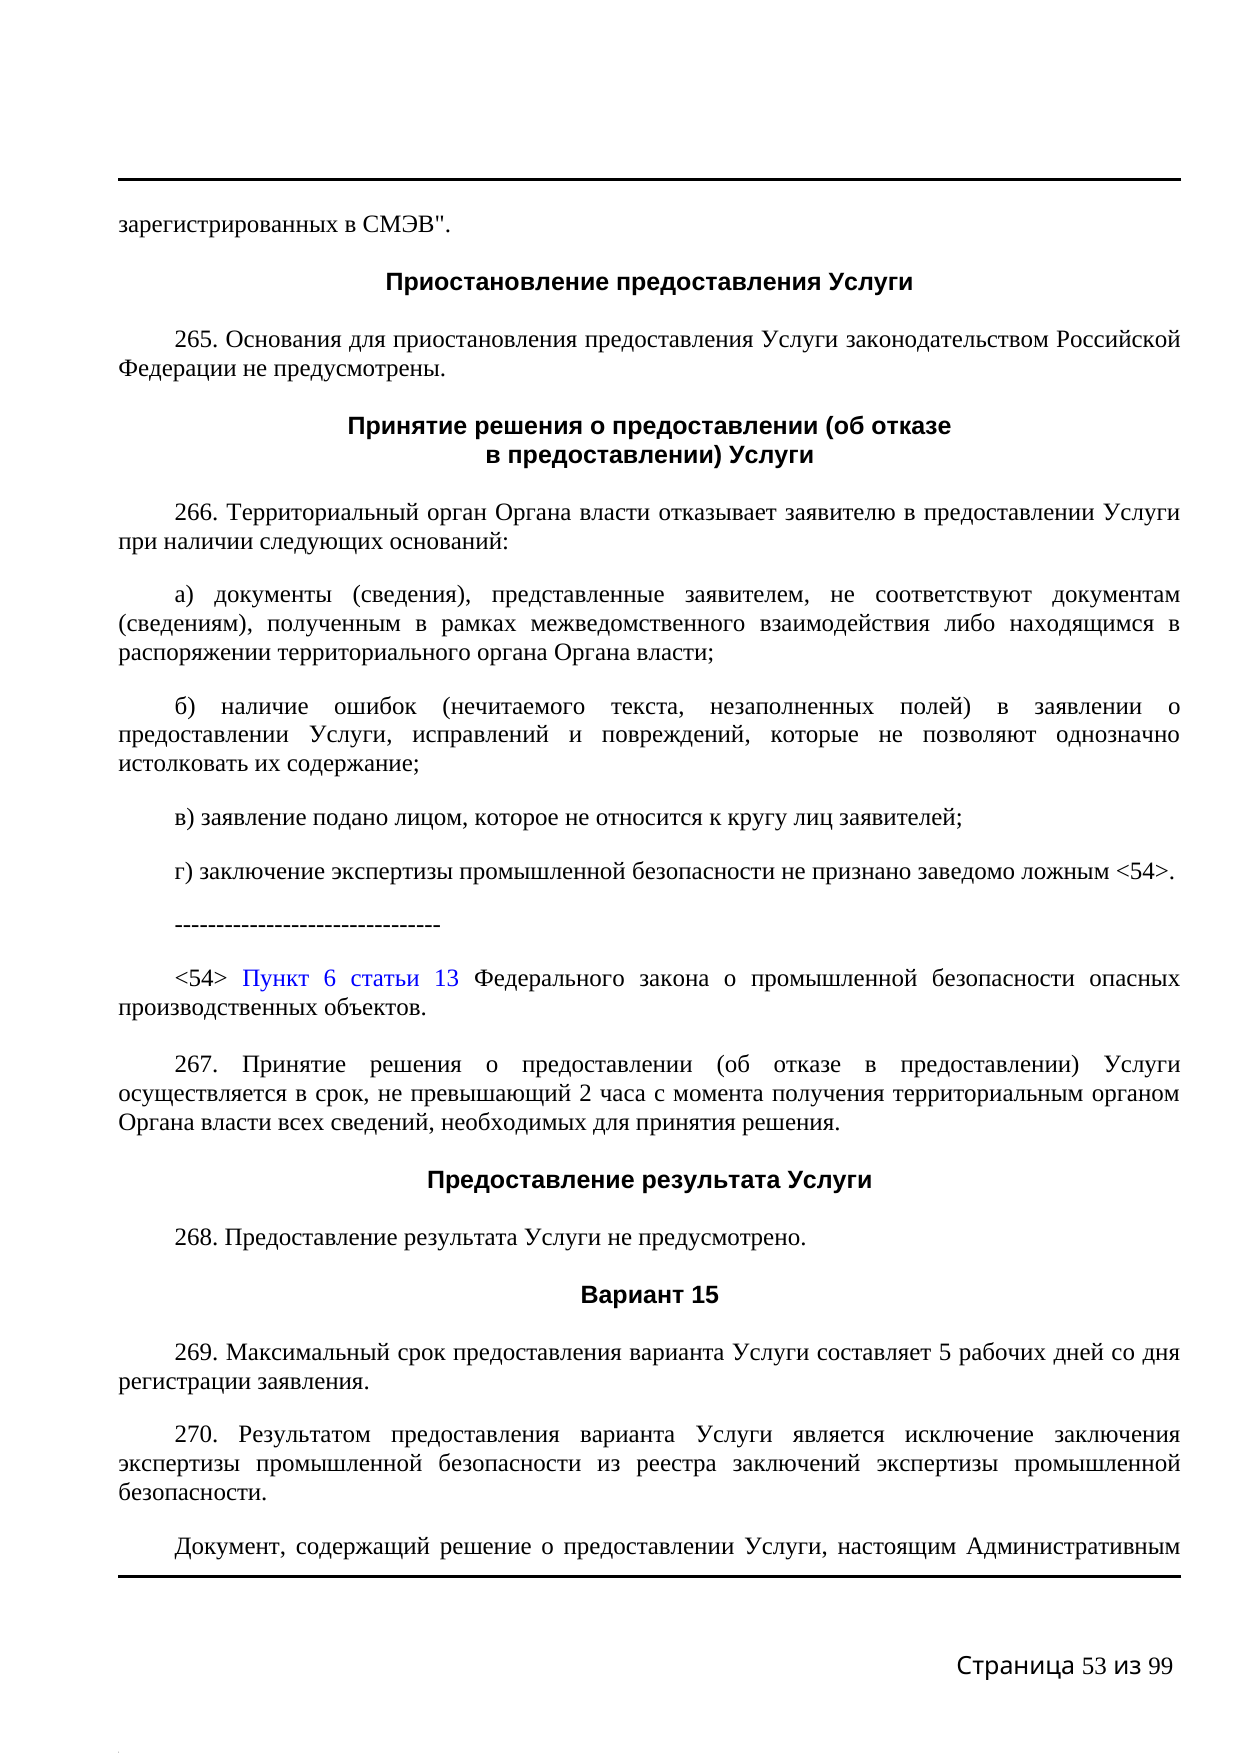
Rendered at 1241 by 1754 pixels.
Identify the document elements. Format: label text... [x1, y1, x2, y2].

text 267. Принятие решения о предоставлении (об отказе в предоставлении) Услуги осуществляется в срок, не превышающий 2 часа с момента получения территориальным органом Органа власти всех сведений, необходимых для принятия решения. [118, 1049, 1181, 1136]
text 269. Максимальный срок предоставления варианта Услуги составляет 5 рабочих дней со дня регистрации заявления. [118, 1337, 1181, 1394]
text 270. Результатом предоставления варианта Услуги является исключение заключения экспертизы промышленной безопасности из реестра заключений экспертизы промышленной безопасности. [118, 1419, 1181, 1506]
text в) заявление подано лицом, которое не относится к кругу лиц заявителей; [118, 802, 1181, 831]
title Приостановление предоставления Услуги [118, 267, 1181, 296]
text <54> Пункт 6 статьи 13 Федерального закона о промышленной безопасности опасных производственных объектов. [118, 963, 1181, 1021]
title Принятие решения о предоставлении (об отказе [118, 411, 1181, 439]
text 268. Предоставление результата Услуги не предусмотрено. [118, 1222, 1181, 1251]
text 266. Территориальный орган Органа власти отказывает заявителю в предоставлении Услуги при наличии следующих оснований: [118, 497, 1181, 554]
text а) документы (сведения), представленные заявителем, не соответствуют документам (сведениям), полученным в рамках межведомственного взаимодействия либо находящимся в распоряжении территориального органа Органа власти; [118, 579, 1181, 666]
text -------------------------------- [118, 909, 1181, 938]
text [118, 209, 1181, 238]
text 265. Основания для приостановления предоставления Услуги законодательством Российской Федерации не предусмотрены. [118, 324, 1181, 382]
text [118, 1531, 1181, 1559]
text г) заключение экспертизы промышленной безопасности не признано заведомо ложным <54>. [118, 856, 1181, 884]
title Предоставление результата Услуги [118, 1164, 1181, 1193]
title в предоставлении) Услуги [118, 439, 1181, 468]
text б) наличие ошибок (нечитаемого текста, незаполненных полей) в заявлении о предоставлении Услуги, исправлений и повреждений, которые не позволяют однозначно истолковать их содержание; [118, 691, 1181, 777]
title Вариант 15 [118, 1279, 1181, 1308]
